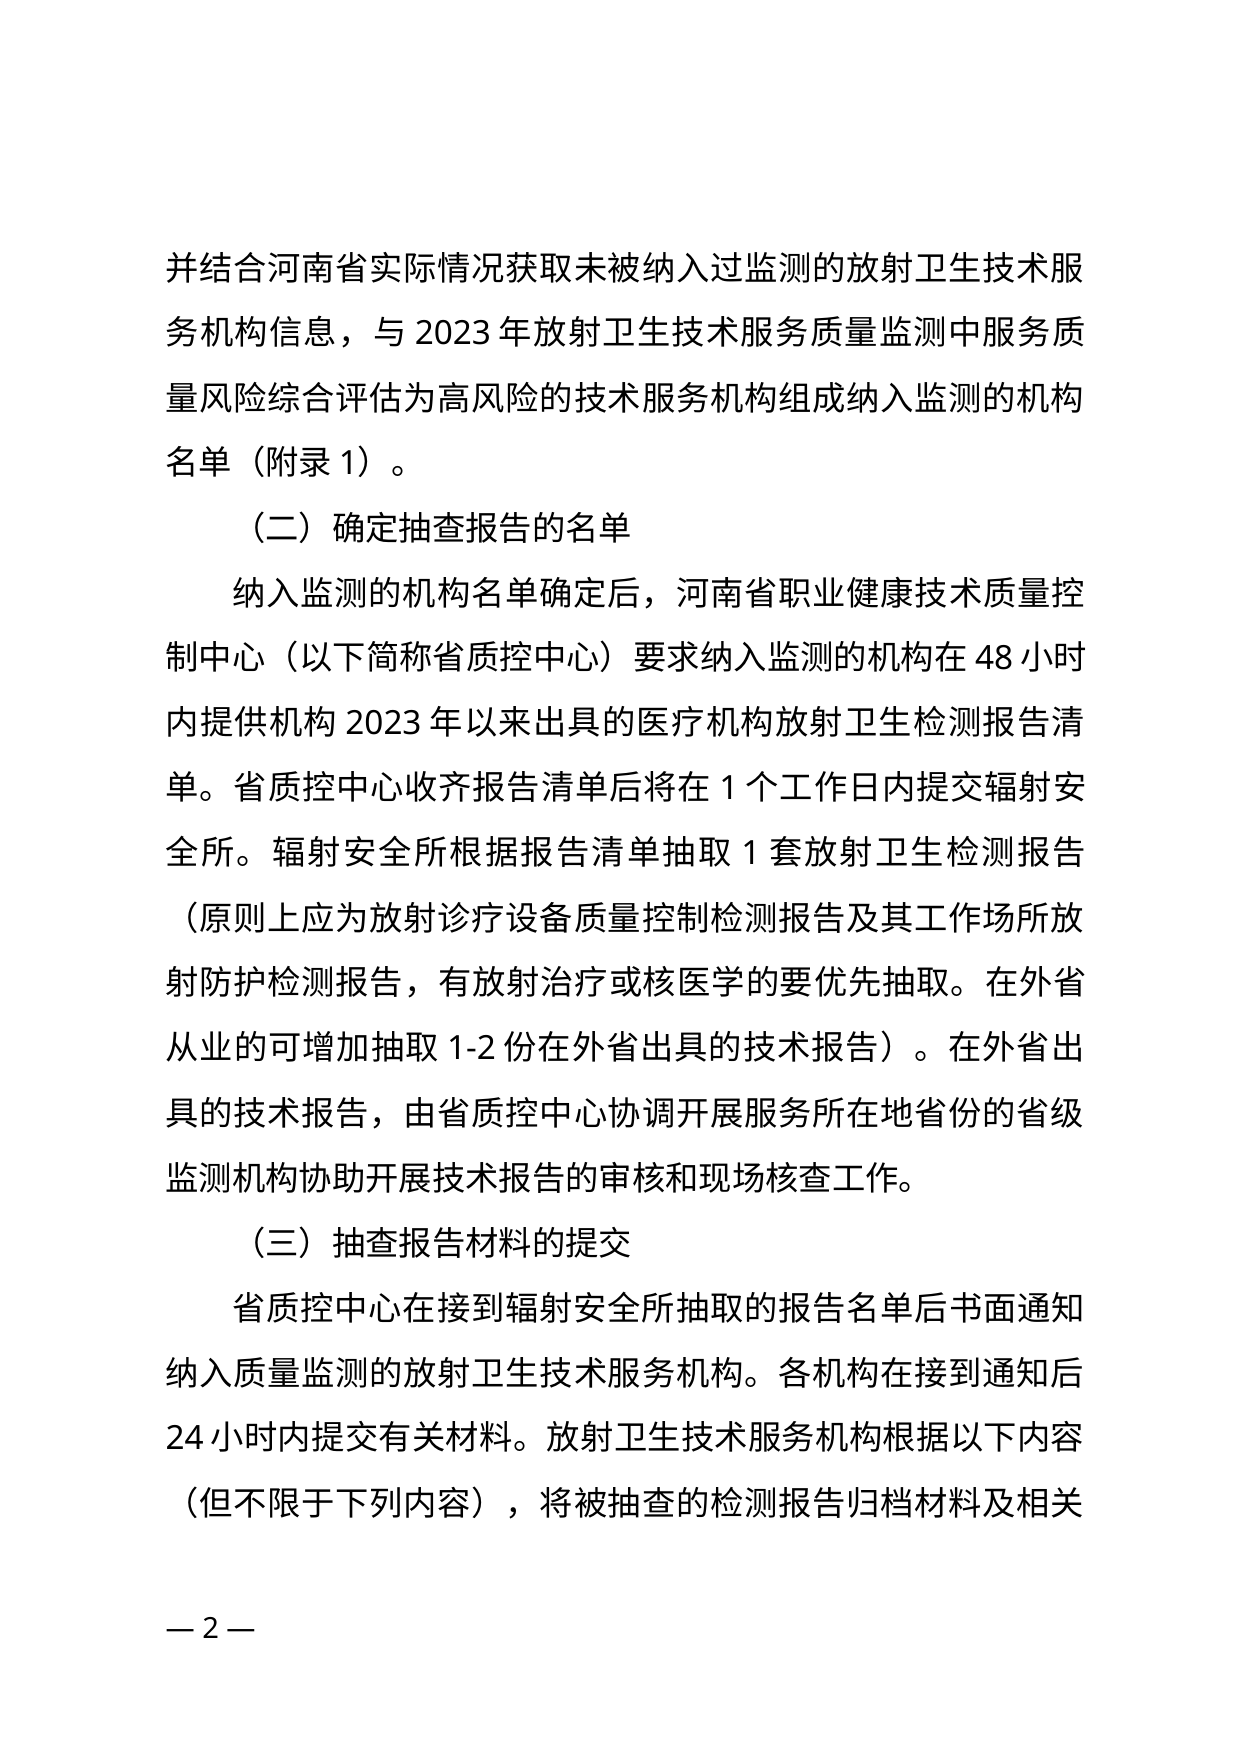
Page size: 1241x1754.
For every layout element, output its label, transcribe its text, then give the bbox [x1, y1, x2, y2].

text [165, 1273, 1087, 1533]
text （三）抽查报告材料的提交 [165, 1208, 1087, 1273]
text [165, 233, 1087, 493]
text 纳入监测的机构名单确定后，河南省职业健康技术质量控制中心（以下简称省质控中心）要求纳入监测的机构在48小时内提供机构2023年以来出具的医疗机构放射卫生检测报告清单。省质控中心收齐报告清单后将在1个工作日内提交辐射安全所。辐射安全所根据报告清单抽取1套放射卫生检测报告（原则上应为放射诊疗设备质量控制检测报告及其工作场所放射防护检测报告，有放射治疗或核医学的要优先抽取。在外省从业的可增加抽取1-2份在外省出具的技术报告）。在外省出具的技术报告，由省质控中心协调开展服务所在地省份的省级监测机构协助开展技术报告的审核和现场核查工作。 [165, 558, 1087, 1208]
text （二）确定抽查报告的名单 [165, 493, 1087, 558]
